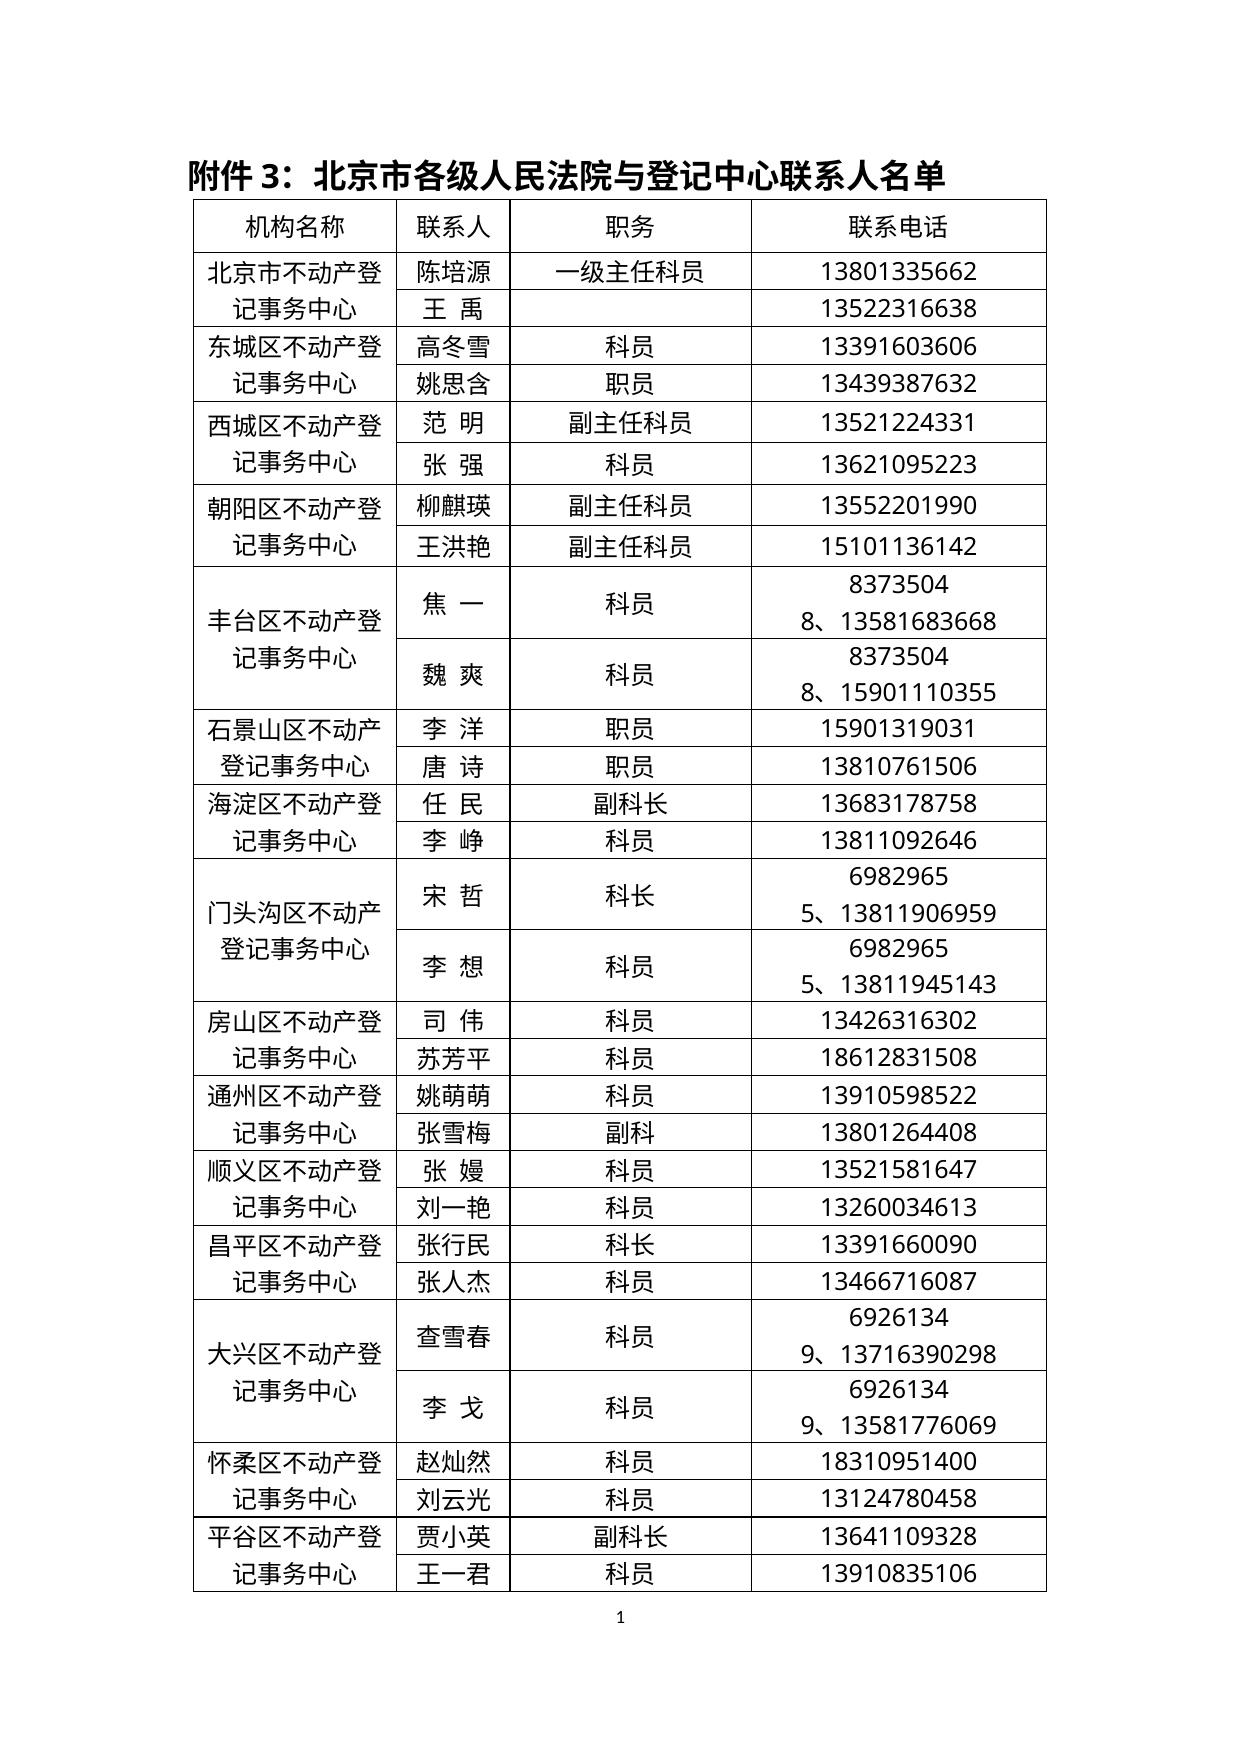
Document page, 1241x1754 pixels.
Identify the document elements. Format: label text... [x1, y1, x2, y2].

table_cell 13910598522 [752, 1076, 1046, 1113]
table_cell 怀柔区不动产登记事务中心 [194, 1443, 396, 1516]
table_cell 13260034613 [752, 1188, 1046, 1224]
table_cell 姚思含 [397, 365, 509, 401]
text 附件3：北京市各级人民法院与登记中心联系人名单 [187, 150, 1053, 198]
table_cell 石景山区不动产登记事务中心 [194, 710, 396, 783]
table_header 联系电话 [752, 200, 1046, 252]
table_cell 刘云光 [397, 1480, 509, 1516]
table_cell 魏 爽 [397, 639, 509, 709]
table_cell 张人杰 [397, 1263, 509, 1299]
table_cell 科员 [511, 1002, 751, 1038]
table_cell 13810761506 [752, 747, 1046, 783]
table_cell 柳麒瑛 [397, 485, 509, 525]
table_cell 科员 [511, 1443, 751, 1479]
table_cell 焦 一 [397, 567, 509, 637]
table_cell 科员 [511, 1188, 751, 1224]
table_cell 刘一艳 [397, 1188, 509, 1224]
table_cell 大兴区不动产登记事务中心 [194, 1300, 396, 1442]
table_cell 张行民 [397, 1226, 509, 1262]
table_cell 一级主任科员 [511, 253, 751, 289]
table_cell 李 戈 [397, 1371, 509, 1442]
table_cell 副主任科员 [511, 485, 751, 525]
table_cell 顺义区不动产登记事务中心 [194, 1151, 396, 1224]
table_cell 13426316302 [752, 1002, 1046, 1038]
table_cell 13521224331 [752, 402, 1046, 442]
table_cell 13641109328 [752, 1518, 1046, 1554]
table_cell 13522316638 [752, 290, 1046, 326]
table_cell 平谷区不动产登记事务中心 [194, 1518, 396, 1591]
table_cell 13552201990 [752, 485, 1046, 525]
table_cell 13811092646 [752, 822, 1046, 858]
table_cell 北京市不动产登记事务中心 [194, 253, 396, 326]
table_cell 科员 [511, 443, 751, 483]
table_cell 职员 [511, 747, 751, 783]
table_cell 13801264408 [752, 1114, 1046, 1150]
table_cell 海淀区不动产登记事务中心 [194, 785, 396, 858]
table_cell 陈培源 [397, 253, 509, 289]
table_header 联系人 [397, 200, 509, 252]
table_cell 69261349、13581776069 [752, 1371, 1046, 1442]
table_cell 王一君 [397, 1555, 509, 1591]
table_cell 张 嫚 [397, 1151, 509, 1187]
table_cell 13521581647 [752, 1151, 1046, 1187]
table_cell 科长 [511, 1226, 751, 1262]
table_cell 副科长 [511, 1518, 751, 1554]
table_cell 15101136142 [752, 526, 1046, 566]
table_cell 丰台区不动产登记事务中心 [194, 567, 396, 709]
table_cell 13439387632 [752, 365, 1046, 401]
table_cell 唐 诗 [397, 747, 509, 783]
table_cell 副主任科员 [511, 526, 751, 566]
table_cell 15901319031 [752, 710, 1046, 746]
table_cell 西城区不动产登记事务中心 [194, 402, 396, 483]
table_cell 张 强 [397, 443, 509, 483]
table_header 机构名称 [194, 200, 396, 252]
table_cell 科员 [511, 1039, 751, 1075]
table_cell 13391660090 [752, 1226, 1046, 1262]
table_cell 13391603606 [752, 327, 1046, 363]
table_cell 科员 [511, 1555, 751, 1591]
table_cell 科员 [511, 822, 751, 858]
table_cell 张雪梅 [397, 1114, 509, 1150]
table_cell 东城区不动产登记事务中心 [194, 327, 396, 401]
table_cell [511, 290, 751, 326]
table_cell 13466716087 [752, 1263, 1046, 1299]
table_cell 科员 [511, 1371, 751, 1442]
table_cell 83735048、15901110355 [752, 639, 1046, 709]
table_cell 18612831508 [752, 1039, 1046, 1075]
table_cell 王 禹 [397, 290, 509, 326]
table_cell 职员 [511, 365, 751, 401]
table_cell 任 民 [397, 785, 509, 821]
table_cell 副主任科员 [511, 402, 751, 442]
table_cell 李 洋 [397, 710, 509, 746]
table_cell 范 明 [397, 402, 509, 442]
table_cell 13910835106 [752, 1555, 1046, 1591]
table_cell 朝阳区不动产登记事务中心 [194, 485, 396, 566]
table_cell 高冬雪 [397, 327, 509, 363]
table_cell 科员 [511, 930, 751, 1001]
table_cell 13801335662 [752, 253, 1046, 289]
table_cell 宋 哲 [397, 859, 509, 929]
table_cell 18310951400 [752, 1443, 1046, 1479]
table_cell 王洪艳 [397, 526, 509, 566]
table_cell 姚萌萌 [397, 1076, 509, 1113]
table_cell 副科 [511, 1114, 751, 1150]
table_cell 83735048、13581683668 [752, 567, 1046, 637]
table_cell 贾小英 [397, 1518, 509, 1554]
table_cell 查雪春 [397, 1300, 509, 1370]
table_cell 69829655、13811945143 [752, 930, 1046, 1001]
table_cell 69829655、13811906959 [752, 859, 1046, 929]
table_cell 赵灿然 [397, 1443, 509, 1479]
table_cell 科员 [511, 639, 751, 709]
table_cell 李 峥 [397, 822, 509, 858]
table_cell 科员 [511, 567, 751, 637]
table_cell 科员 [511, 1480, 751, 1516]
table_cell 房山区不动产登记事务中心 [194, 1002, 396, 1075]
table_cell 职员 [511, 710, 751, 746]
table_cell 苏芳平 [397, 1039, 509, 1075]
table_cell 昌平区不动产登记事务中心 [194, 1226, 396, 1299]
table_cell 69261349、13716390298 [752, 1300, 1046, 1370]
table_header 职务 [511, 200, 751, 252]
table_cell 13683178758 [752, 785, 1046, 821]
table_cell 科员 [511, 327, 751, 363]
table_cell 科员 [511, 1263, 751, 1299]
table_cell 科员 [511, 1151, 751, 1187]
table_cell 李 想 [397, 930, 509, 1001]
table_cell 科长 [511, 859, 751, 929]
table_cell 通州区不动产登记事务中心 [194, 1076, 396, 1150]
table_cell 门头沟区不动产登记事务中心 [194, 859, 396, 1001]
table_cell 13621095223 [752, 443, 1046, 483]
table_cell 副科长 [511, 785, 751, 821]
table_cell 科员 [511, 1076, 751, 1113]
table_cell 科员 [511, 1300, 751, 1370]
table_cell 13124780458 [752, 1480, 1046, 1516]
table_cell 司 伟 [397, 1002, 509, 1038]
